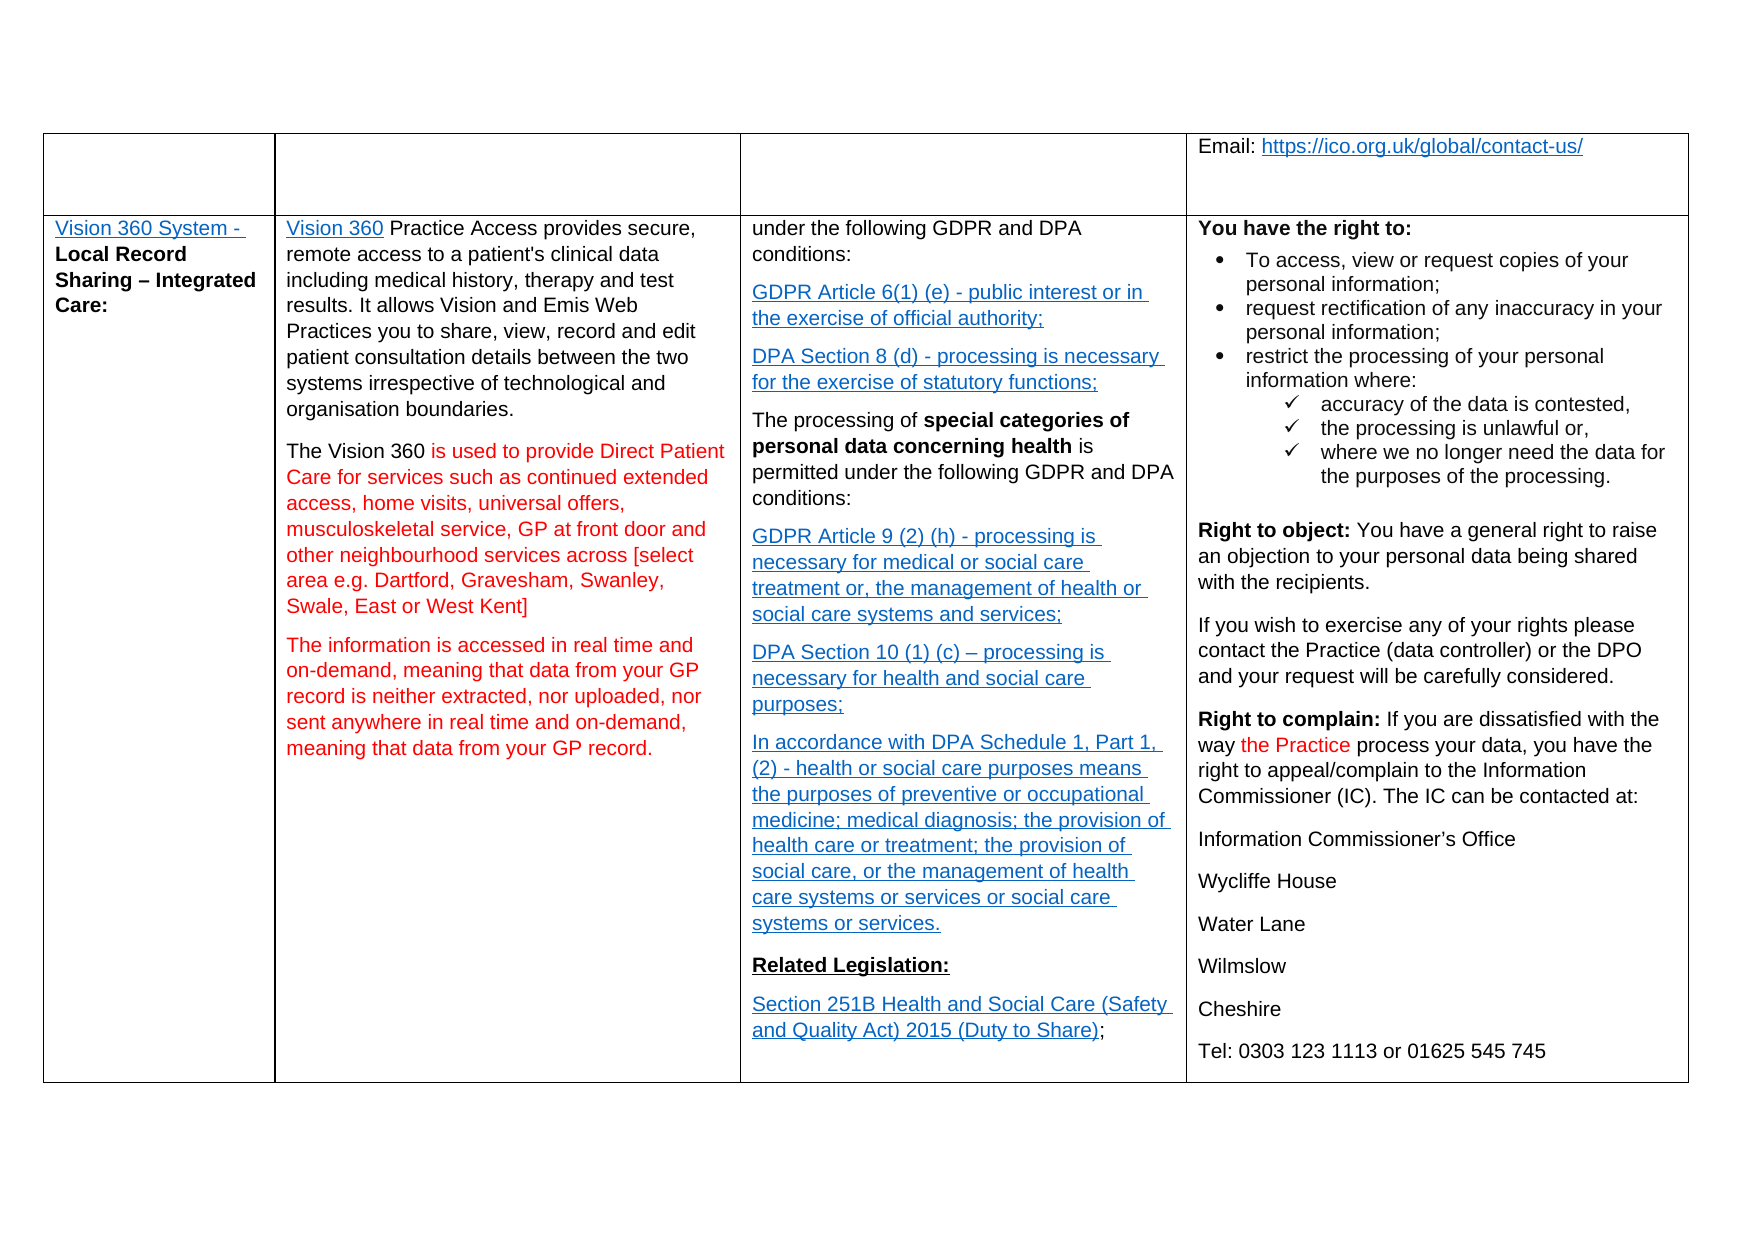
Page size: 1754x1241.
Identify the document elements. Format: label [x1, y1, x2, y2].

table_cell [44, 134, 274, 215]
table_cell [1187, 216, 1688, 1082]
table_cell [44, 216, 274, 1082]
table_cell [741, 134, 1186, 215]
table_cell [741, 216, 1186, 1082]
table_cell [276, 134, 740, 215]
table_cell [276, 216, 740, 1082]
table_cell [1187, 134, 1688, 215]
